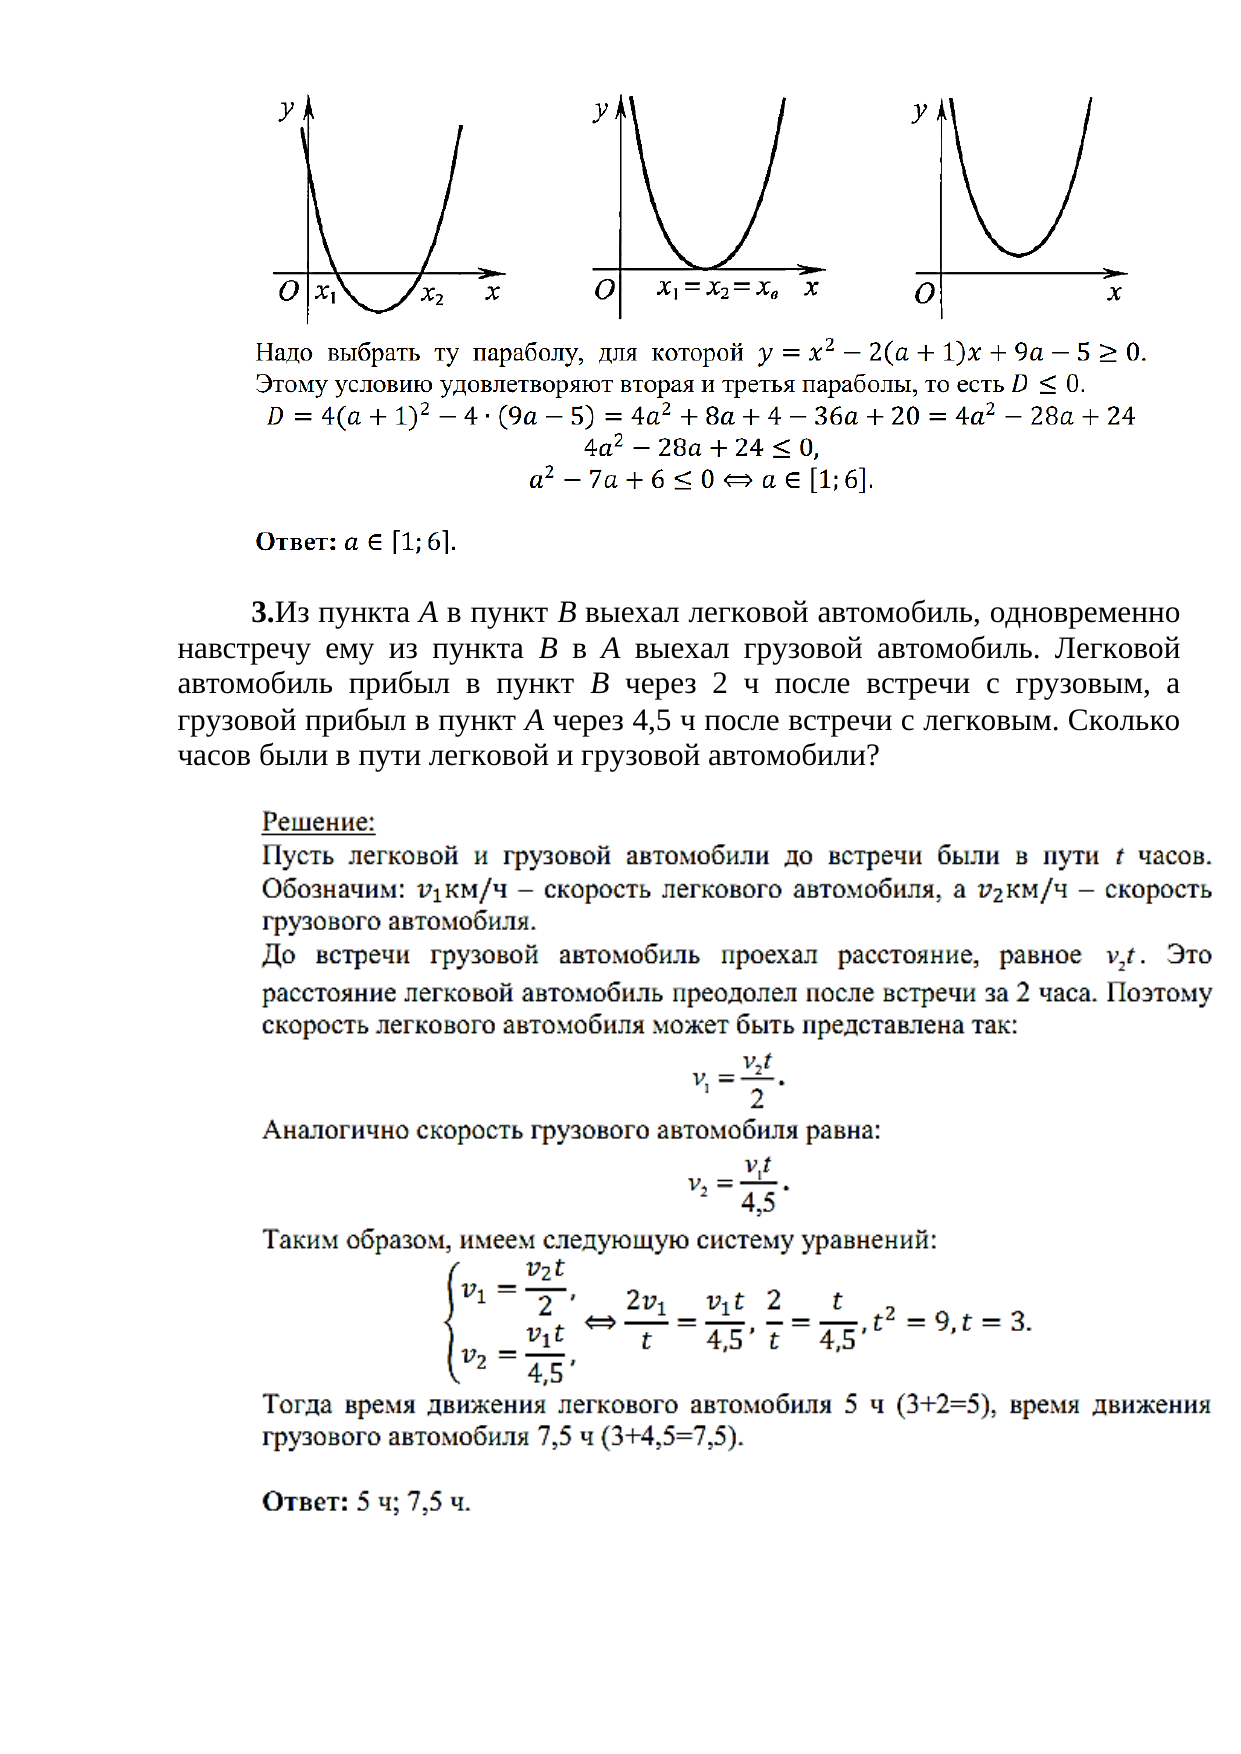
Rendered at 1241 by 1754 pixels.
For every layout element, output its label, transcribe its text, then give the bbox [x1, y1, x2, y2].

picture [251, 88, 1155, 554]
text 3.Из пункта А в пункт В выехал легковой автомобиль, одновременно навстречу ему из пункта В в А выехал грузовой автомобиль. Легковой автомобиль прибыл в пункт В через 2 ч после встречи с грузовым, а грузовой прибыл в пункт А через 4,5 ч после встречи с легковым. Сколько часов были в пути легковой и грузовой автомобили? [177, 593, 1181, 773]
picture [251, 808, 1241, 1517]
